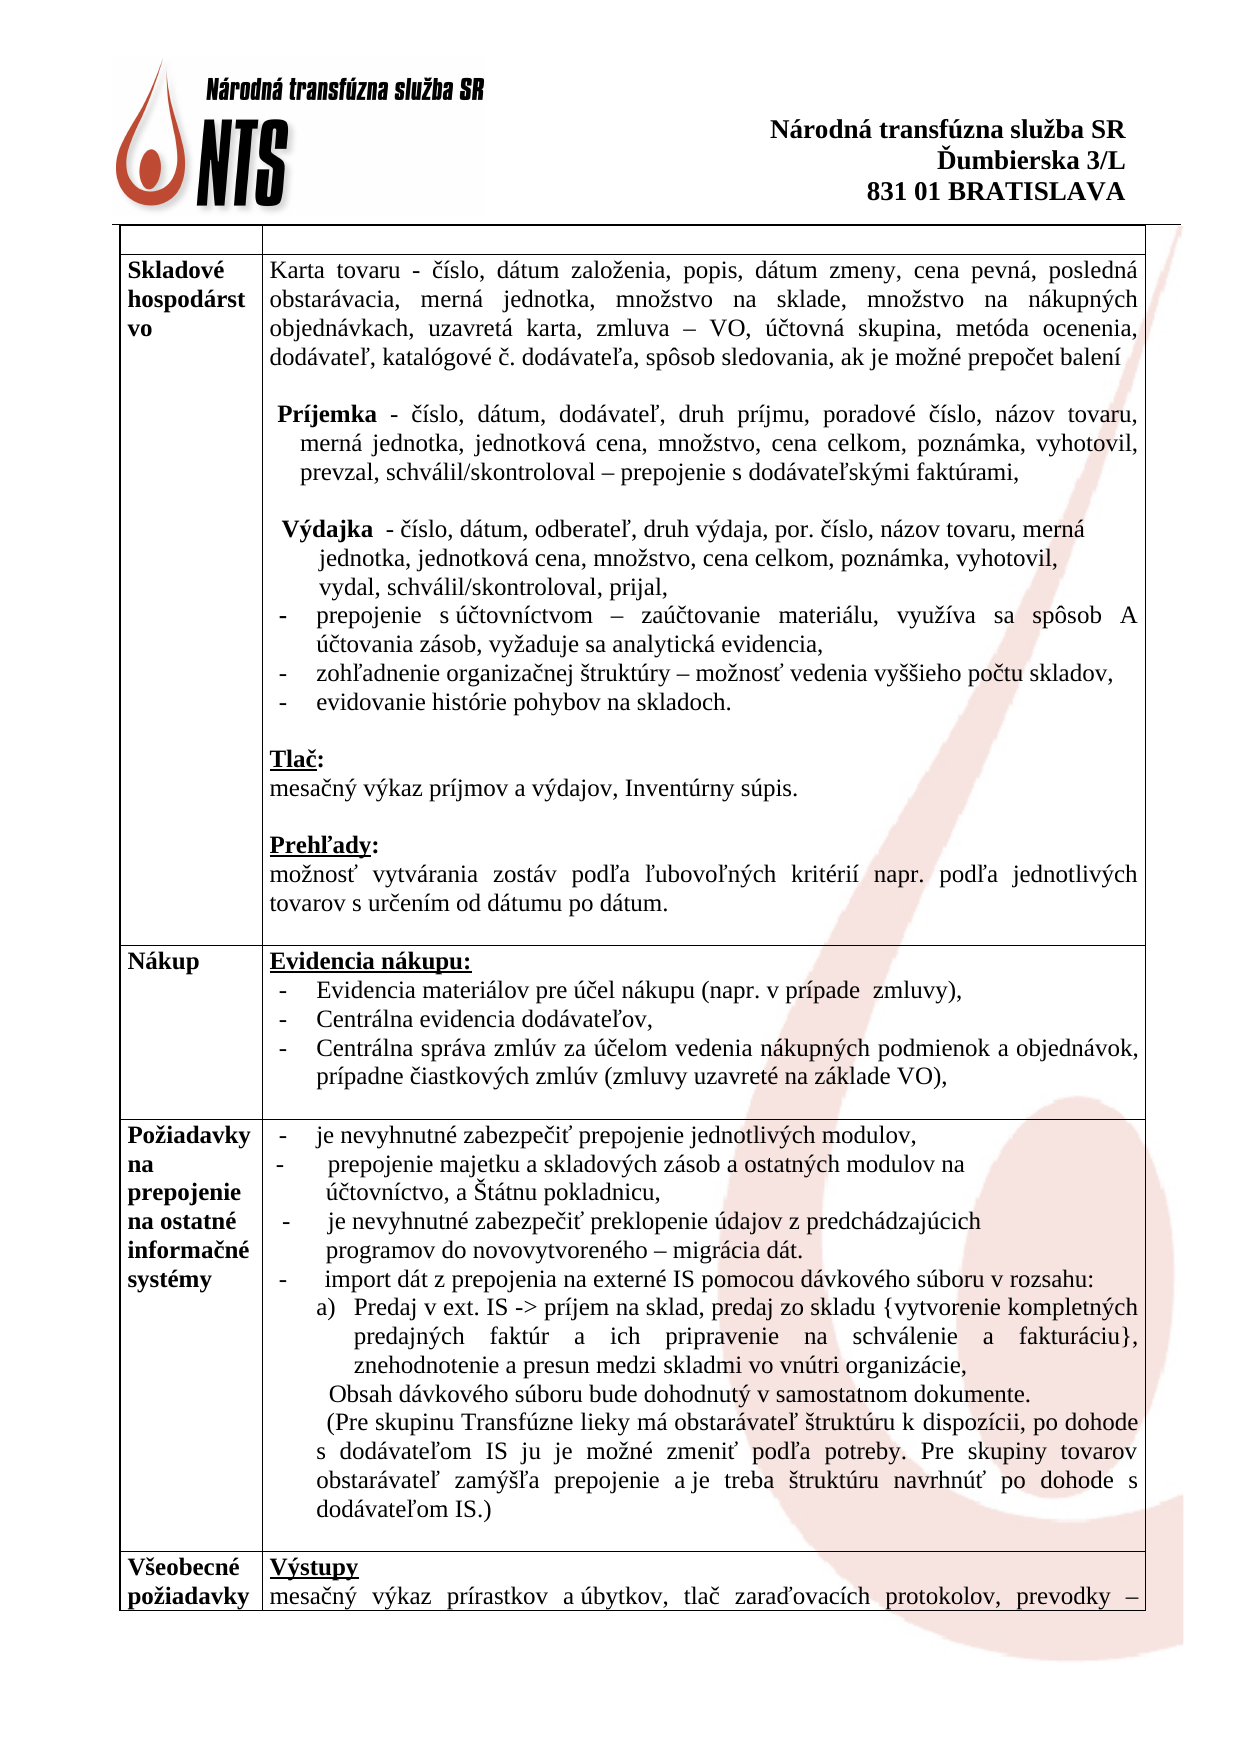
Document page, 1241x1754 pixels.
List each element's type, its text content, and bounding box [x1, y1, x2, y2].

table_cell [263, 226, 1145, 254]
table_cell Nákup [121, 946, 262, 1119]
picture [112, 55, 488, 217]
picture [683, 226, 1184, 1663]
table_cell Evidencia nákupu: - Evidencia materiálov pre účel nákupu (napr. v prípade zmluvy), - Centrálna evidencia dodávateľov, - Centrálna správa zmlúv za účelom vedenia nákupných podmienok a objednávok, prípadne čiastkových zmlúv (zmluvy uzavreté na základe VO), [263, 946, 1145, 1119]
table_cell [121, 226, 262, 254]
table_cell Požiadavky na prepojenie na ostatné informačné systémy [121, 1120, 262, 1551]
table_cell Všeobecné požiadavky [121, 1552, 262, 1610]
table_cell Skladové hospodárstvo [121, 255, 262, 945]
table_cell Karta tovaru - číslo, dátum založenia, popis, dátum zmeny, cena pevná, posledná obstarávacia, merná jednotka, množstvo na sklade, množstvo na nákupných objednávkach, uzavretá karta, zmluva – VO, účtovná skupina, metóda ocenenia, dodávateľ, katalógové č. dodávateľa, spôsob sledovania, ak je možné prepočet balení Príjemka - číslo, dátum, dodávateľ, druh príjmu, poradové číslo, názov tovaru, merná jednotka, jednotková cena, množstvo, cena celkom, poznámka, vyhotovil, prevzal, schválil/skontroloval – prepojenie s dodávateľskými faktúrami, Výdajka - číslo, dátum, odberateľ, druh výdaja, por. číslo, názov tovaru, merná jednotka, jednotková cena, množstvo, cena celkom, poznámka, vyhotovil, vydal, schválil/skontroloval, prijal, - prepojenie s účtovníctvom – zaúčtovanie materiálu, využíva sa spôsob A účtovania zásob, vyžaduje sa analytická evidencia, - zohľadnenie organizačnej štruktúry – možnosť vedenia vyššieho počtu skladov, - evidovanie histórie pohybov na skladoch. Tlač: mesačný výkaz príjmov a výdajov, Inventúrny súpis. Prehľady: možnosť vytvárania zostáv podľa ľubovoľných kritérií napr. podľa jednotlivých tovarov s určením od dátumu po dátum. [263, 255, 1145, 945]
table_cell - je nevyhnutné zabezpečiť prepojenie jednotlivých modulov, - prepojenie majetku a skladových zásob a ostatných modulov na účtovníctvo, a Štátnu pokladnicu, - je nevyhnutné zabezpečiť preklopenie údajov z predchádzajúcich programov do novovytvoreného – migrácia dát. - import dát z prepojenia na externé IS pomocou dávkového súboru v rozsahu: Predaj v ext. IS -> príjem na sklad, predaj zo skladu {vytvorenie kompletných predajných faktúr a ich pripravenie na schválenie a fakturáciu}, znehodnotenie a presun medzi skladmi vo vnútri organizácie, Obsah dávkového súboru bude dohodnutý v samostatnom dokumente. (Pre skupinu Transfúzne lieky má obstarávateľ štruktúru k dispozícii, po dohode s dodávateľom IS ju je možné zmeniť podľa potreby. Pre skupiny tovarov obstarávateľ zamýšľa prepojenie a je treba štruktúru navrhnúť po dohode s dodávateľom IS.) [263, 1120, 1145, 1551]
